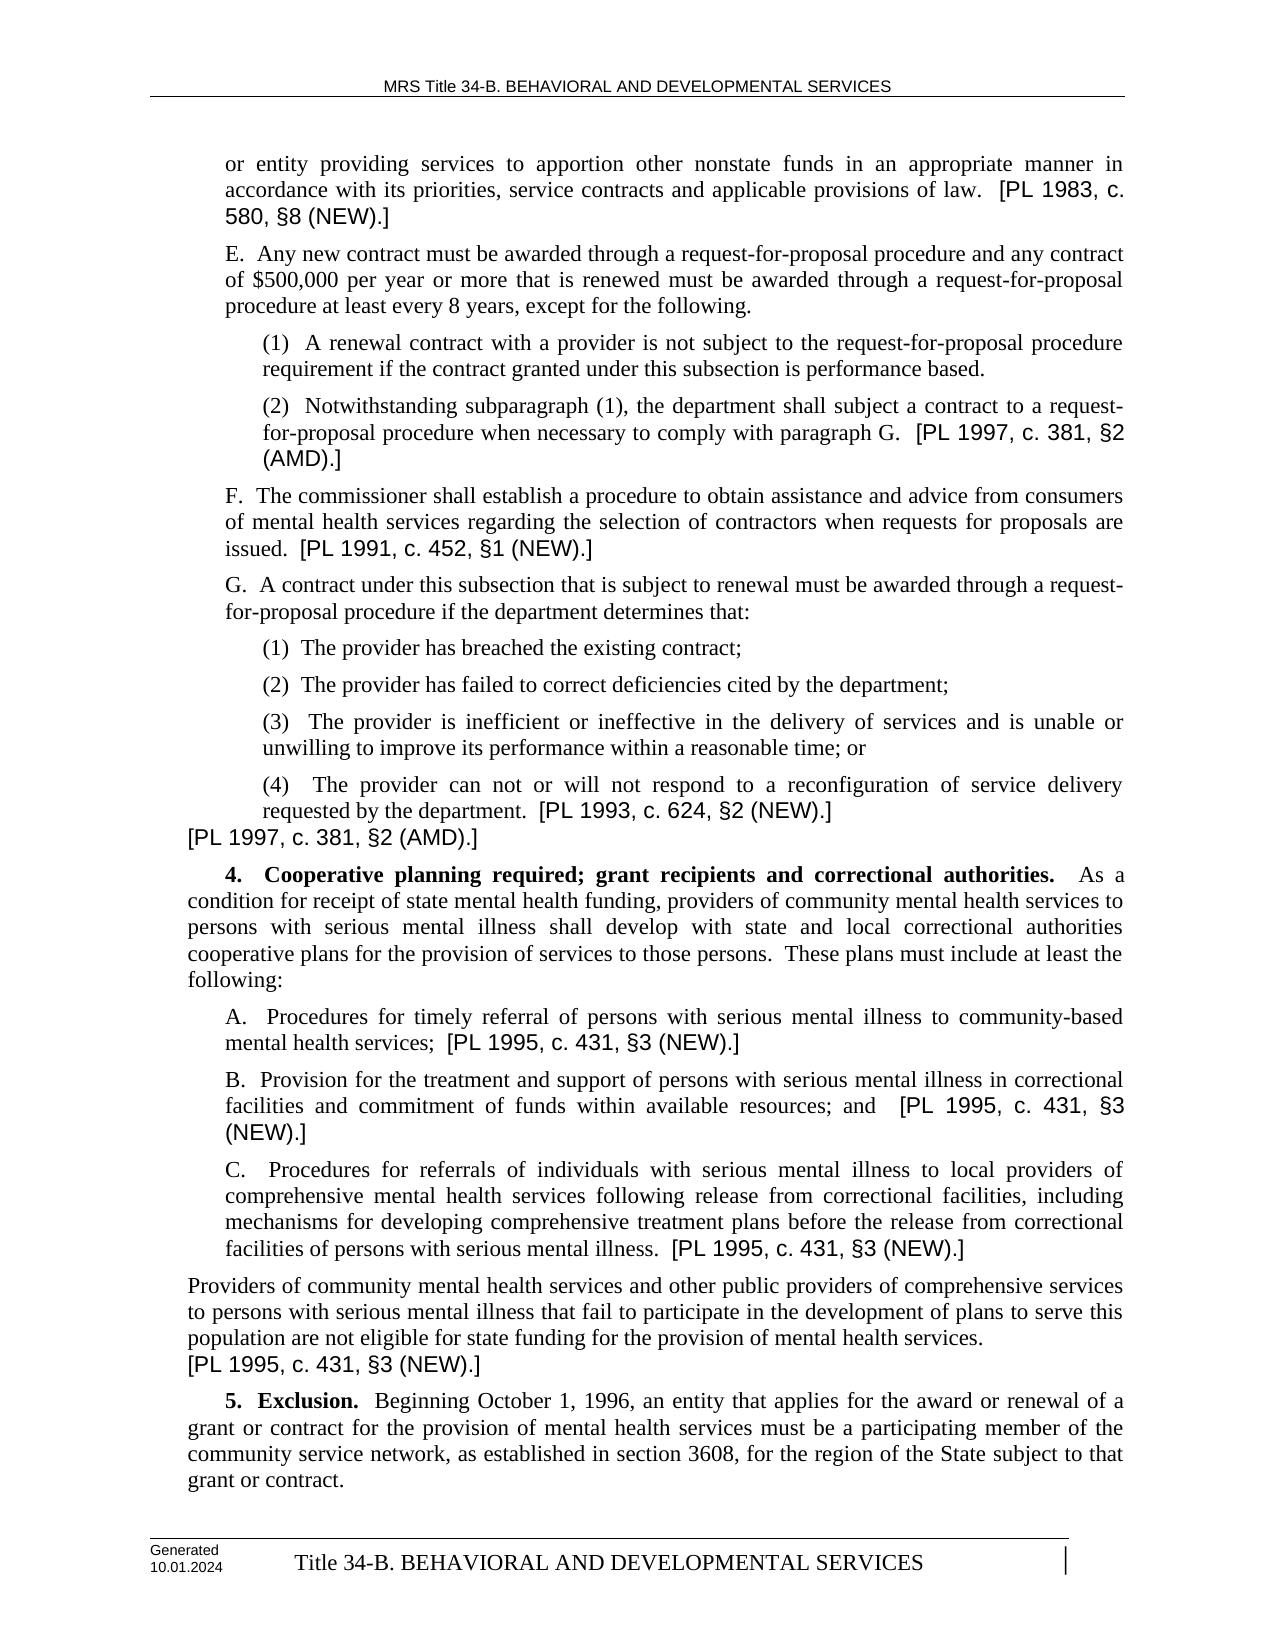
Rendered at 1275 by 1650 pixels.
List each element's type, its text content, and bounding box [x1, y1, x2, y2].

text (1) The provider has breached the existing contract; [262, 634, 1125, 661]
text Providers of community mental health services and other public providers of comprehensive services to persons with serious mental illness that fail to participate in the development of plans to serve this population are not eligible for state funding for the provision of mental health services. [187, 1272, 1125, 1351]
text F. The commissioner shall establish a procedure to obtain assistance and advice from consumers of mental health services regarding the selection of contractors when requests for proposals are issued. [PL 1991, c. 452, §1 (NEW).] [225, 482, 1125, 561]
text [225, 150, 1125, 229]
text [PL 1995, c. 431, §3 (NEW).] [187, 1351, 1125, 1377]
text (3) The provider is inefficient or ineffective in the delivery of services and is unable or unwilling to improve its performance within a reasonable time; or [262, 708, 1125, 761]
text (4) The provider can not or will not respond to a reconfiguration of service delivery requested by the department. [PL 1993, c. 624, §2 (NEW).] [262, 771, 1125, 824]
text (1) A renewal contract with a provider is not subject to the request-for-proposal procedure requirement if the contract granted under this subsection is performance based. [262, 329, 1125, 382]
text 5. Exclusion. Beginning October 1, 1996, an entity that applies for the award or renewal of a grant or contract for the provision of mental health services must be a participating member of the community service network, as established in section 3608, for the region of the State subject to that grant or contract. [187, 1387, 1125, 1493]
text B. Provision for the treatment and support of persons with serious mental illness in correctional facilities and commitment of funds within available resources; and [PL 1995, c. 431, §3 (NEW).] [225, 1066, 1125, 1145]
text C. Procedures for referrals of individuals with serious mental illness to local providers of comprehensive mental health services following release from correctional facilities, including mechanisms for developing comprehensive treatment plans before the release from correctional facilities of persons with serious mental illness. [PL 1995, c. 431, §3 (NEW).] [225, 1156, 1125, 1261]
text (2) Notwithstanding subparagraph (1), the department shall subject a contract to a request-for-proposal procedure when necessary to comply with paragraph G. [PL 1997, c. 381, §2 (AMD).] [262, 392, 1125, 471]
text G. A contract under this subsection that is subject to renewal must be awarded through a request-for-proposal procedure if the department determines that: [225, 571, 1125, 624]
text [PL 1997, c. 381, §2 (AMD).] [187, 824, 1125, 850]
text E. Any new contract must be awarded through a request-for-proposal procedure and any contract of $500,000 per year or more that is renewed must be awarded through a request-for-proposal procedure at least every 8 years, except for the following. [225, 239, 1125, 319]
text A. Procedures for timely referral of persons with serious mental illness to community-based mental health services; [PL 1995, c. 431, §3 (NEW).] [225, 1003, 1125, 1056]
text (2) The provider has failed to correct deficiencies cited by the department; [262, 671, 1125, 698]
text 4. Cooperative planning required; grant recipients and correctional authorities. As a condition for receipt of state mental health funding, providers of community mental health services to persons with serious mental illness shall develop with state and local correctional authorities cooperative plans for the provision of services to those persons. These plans must include at least the following: [187, 861, 1125, 992]
